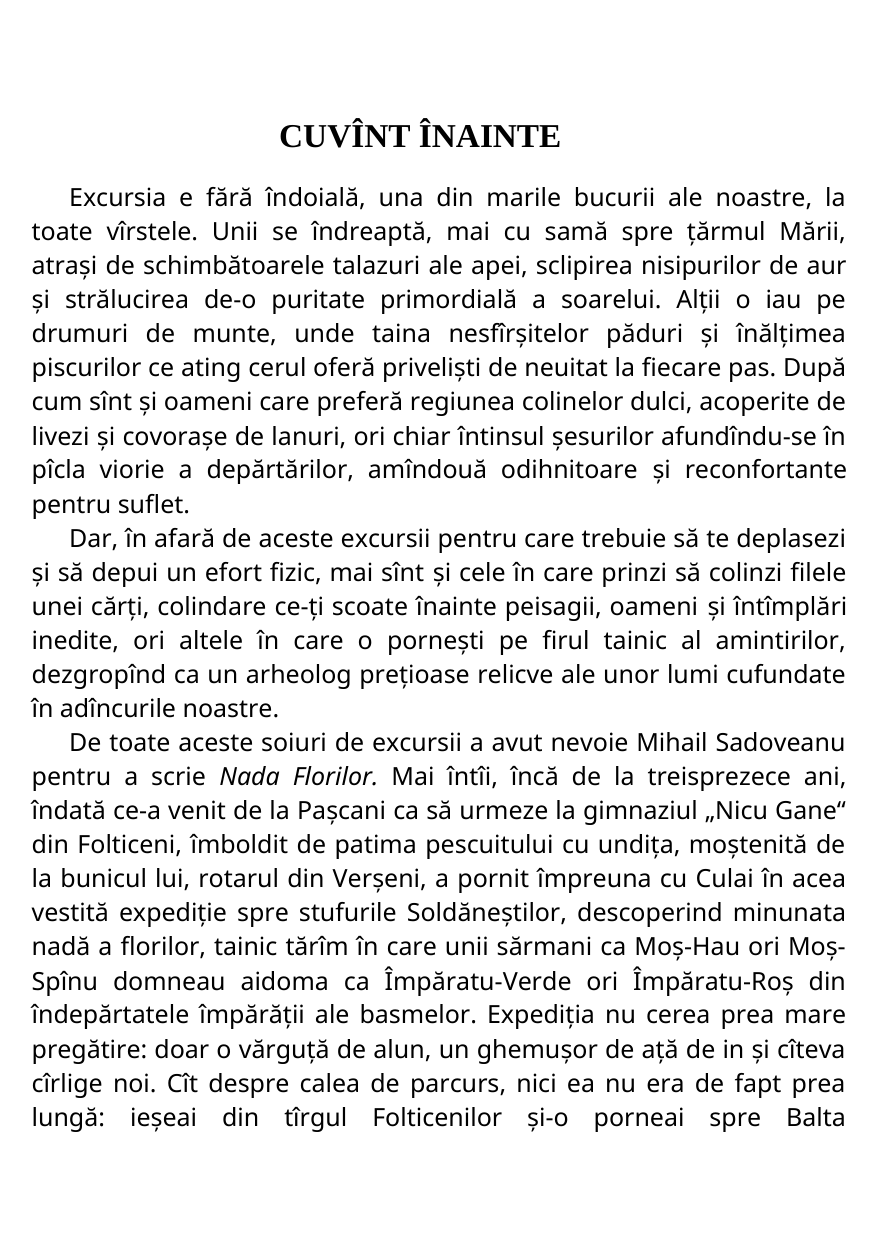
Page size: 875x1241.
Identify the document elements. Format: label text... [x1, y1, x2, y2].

text Excursia e fără îndoială, una din marile bucurii ale noastre, la toate vîrstele. Unii se îndreaptă, mai cu samă spre ţărmul Mării, atraşi de schimbătoarele talazuri ale apei, sclipirea nisipurilor de aur şi strălucirea de-o puritate primordială a soarelui. Alţii o iau pe drumuri de munte, unde taina nesfîrşitelor păduri şi înălţimea piscurilor ce ating cerul oferă privelişti de neuitat la fiecare pas. După cum sînt şi oameni care preferă regiunea colinelor dulci, acoperite de livezi şi covoraşe de lanuri, ori chiar întinsul şesurilor afundîndu-se în pîcla viorie a depărtărilor, amîndouă odihnitoare şi reconfortante pentru suflet. [31, 180, 847, 520]
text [31, 725, 847, 1133]
subtitle CUVÎNT ÎNAINTE [0, 116, 874, 155]
text Dar, în afară de aceste excursii pentru care trebuie să te deplasezi şi să depui un efort fizic, mai sînt şi cele în care prinzi să colinzi filele unei cărţi, colindare ce-ţi scoate înainte peisagii, oameni şi întîmplări inedite, ori altele în care o porneşti pe firul tainic al amintirilor, dezgropînd ca un arheolog preţioase relicve ale unor lumi cufundate în adîncurile noastre. [31, 520, 847, 725]
